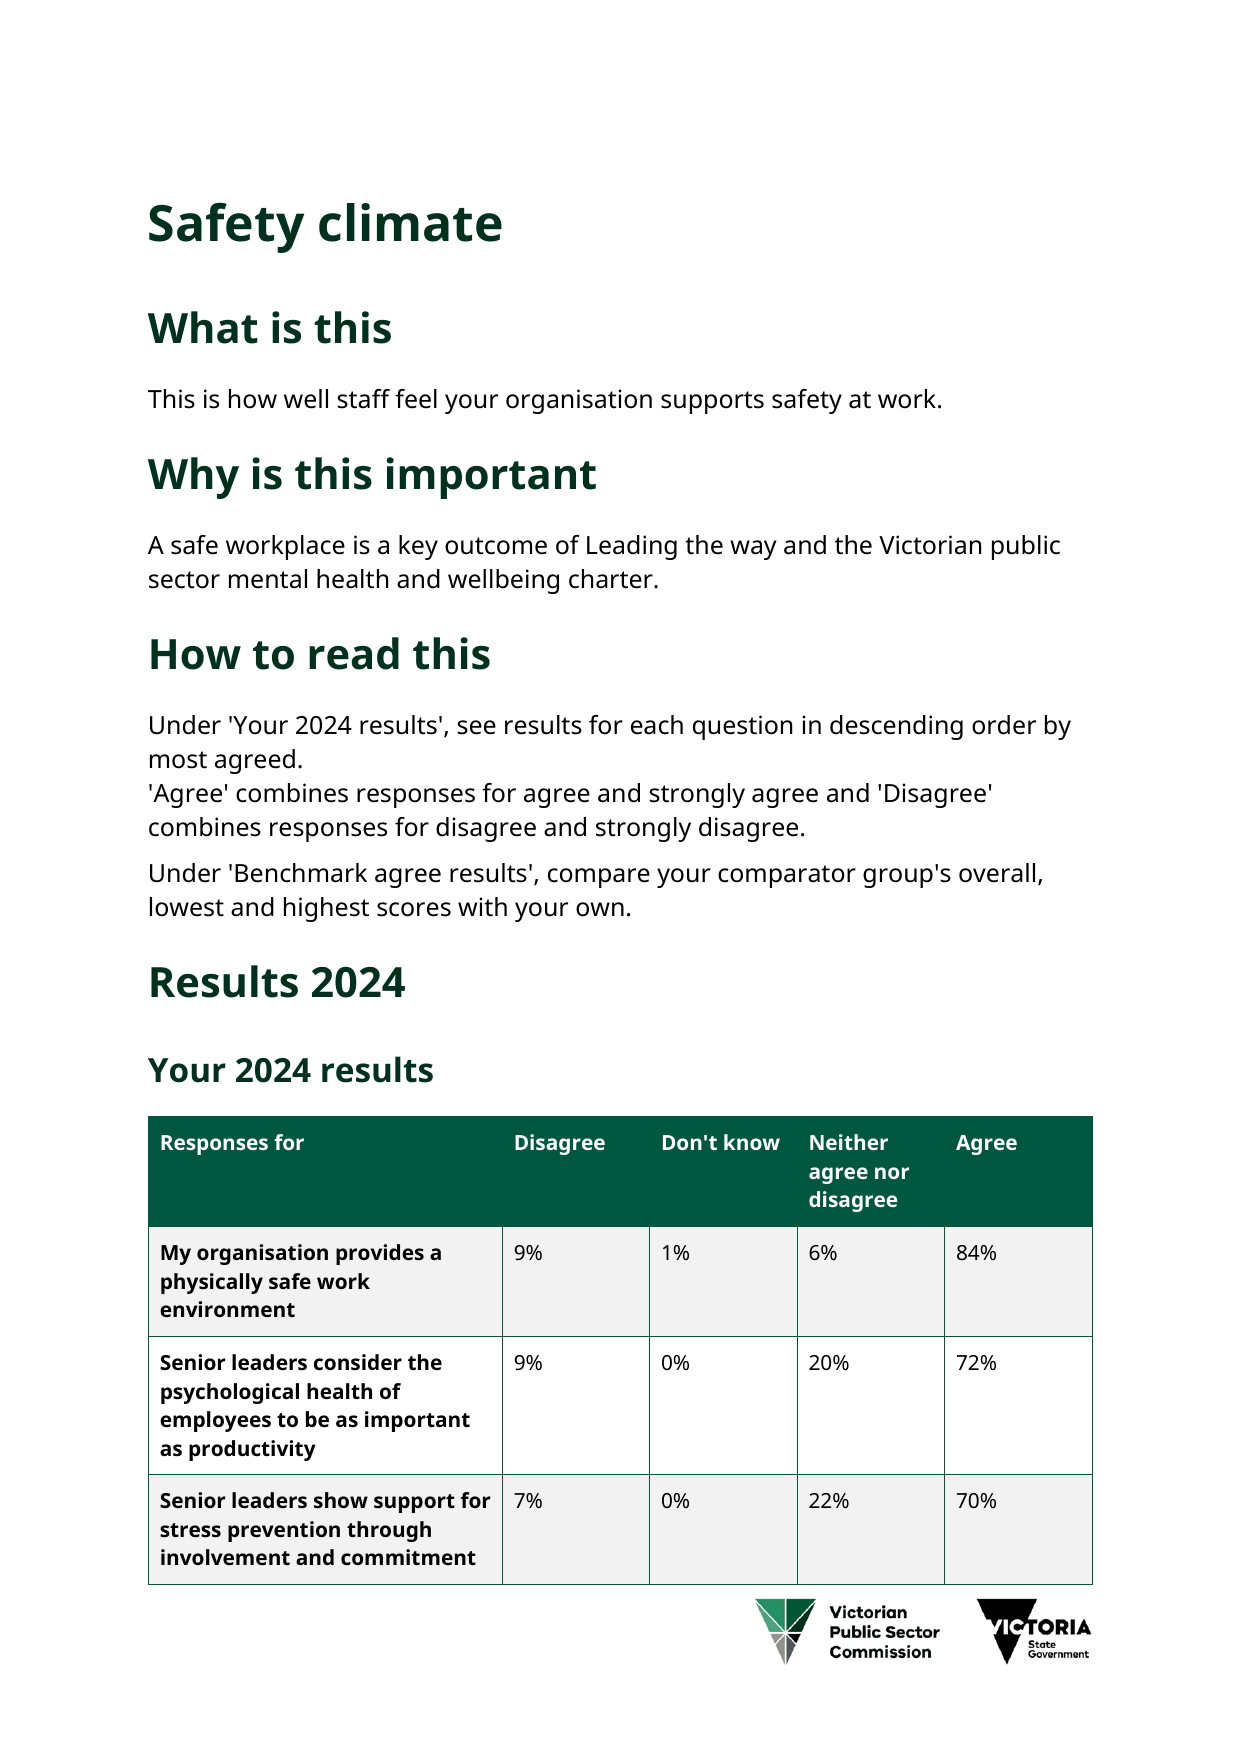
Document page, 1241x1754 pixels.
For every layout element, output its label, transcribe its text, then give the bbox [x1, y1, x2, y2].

text This is how well staff feel your organisation supports safety at work. [148, 381, 1092, 415]
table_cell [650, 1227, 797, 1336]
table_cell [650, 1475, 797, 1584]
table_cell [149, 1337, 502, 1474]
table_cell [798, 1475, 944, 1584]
subtitle Results 2024 [148, 953, 1092, 1010]
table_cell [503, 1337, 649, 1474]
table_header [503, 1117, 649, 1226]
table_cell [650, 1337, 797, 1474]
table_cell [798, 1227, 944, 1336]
subtitle What is this [148, 299, 1092, 355]
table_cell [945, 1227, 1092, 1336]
subtitle Why is this important [148, 444, 1092, 501]
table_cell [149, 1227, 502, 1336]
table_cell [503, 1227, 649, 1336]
subtitle Safety climate [148, 188, 1092, 256]
text Under 'Your 2024 results', see results for each question in descending order by most agreed. 'Agree' combines responses for agree and strongly agree and 'Disagree' combines responses for disagree and strongly disagree. [148, 707, 1092, 843]
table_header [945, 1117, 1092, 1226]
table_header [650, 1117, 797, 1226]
subtitle How to read this [148, 624, 1092, 681]
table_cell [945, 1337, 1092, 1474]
text A safe workplace is a key outcome of Leading the way and the Victorian public sector mental health and wellbeing charter. [148, 527, 1092, 595]
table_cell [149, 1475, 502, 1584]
text Under 'Benchmark agree results', compare your comparator group's overall, lowest and highest scores with your own. [148, 856, 1092, 924]
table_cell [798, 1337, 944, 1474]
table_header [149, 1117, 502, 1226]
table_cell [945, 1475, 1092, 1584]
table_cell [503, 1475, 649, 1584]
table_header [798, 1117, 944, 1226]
subtitle Your 2024 results [148, 1046, 1092, 1092]
picture [754, 1598, 1093, 1666]
